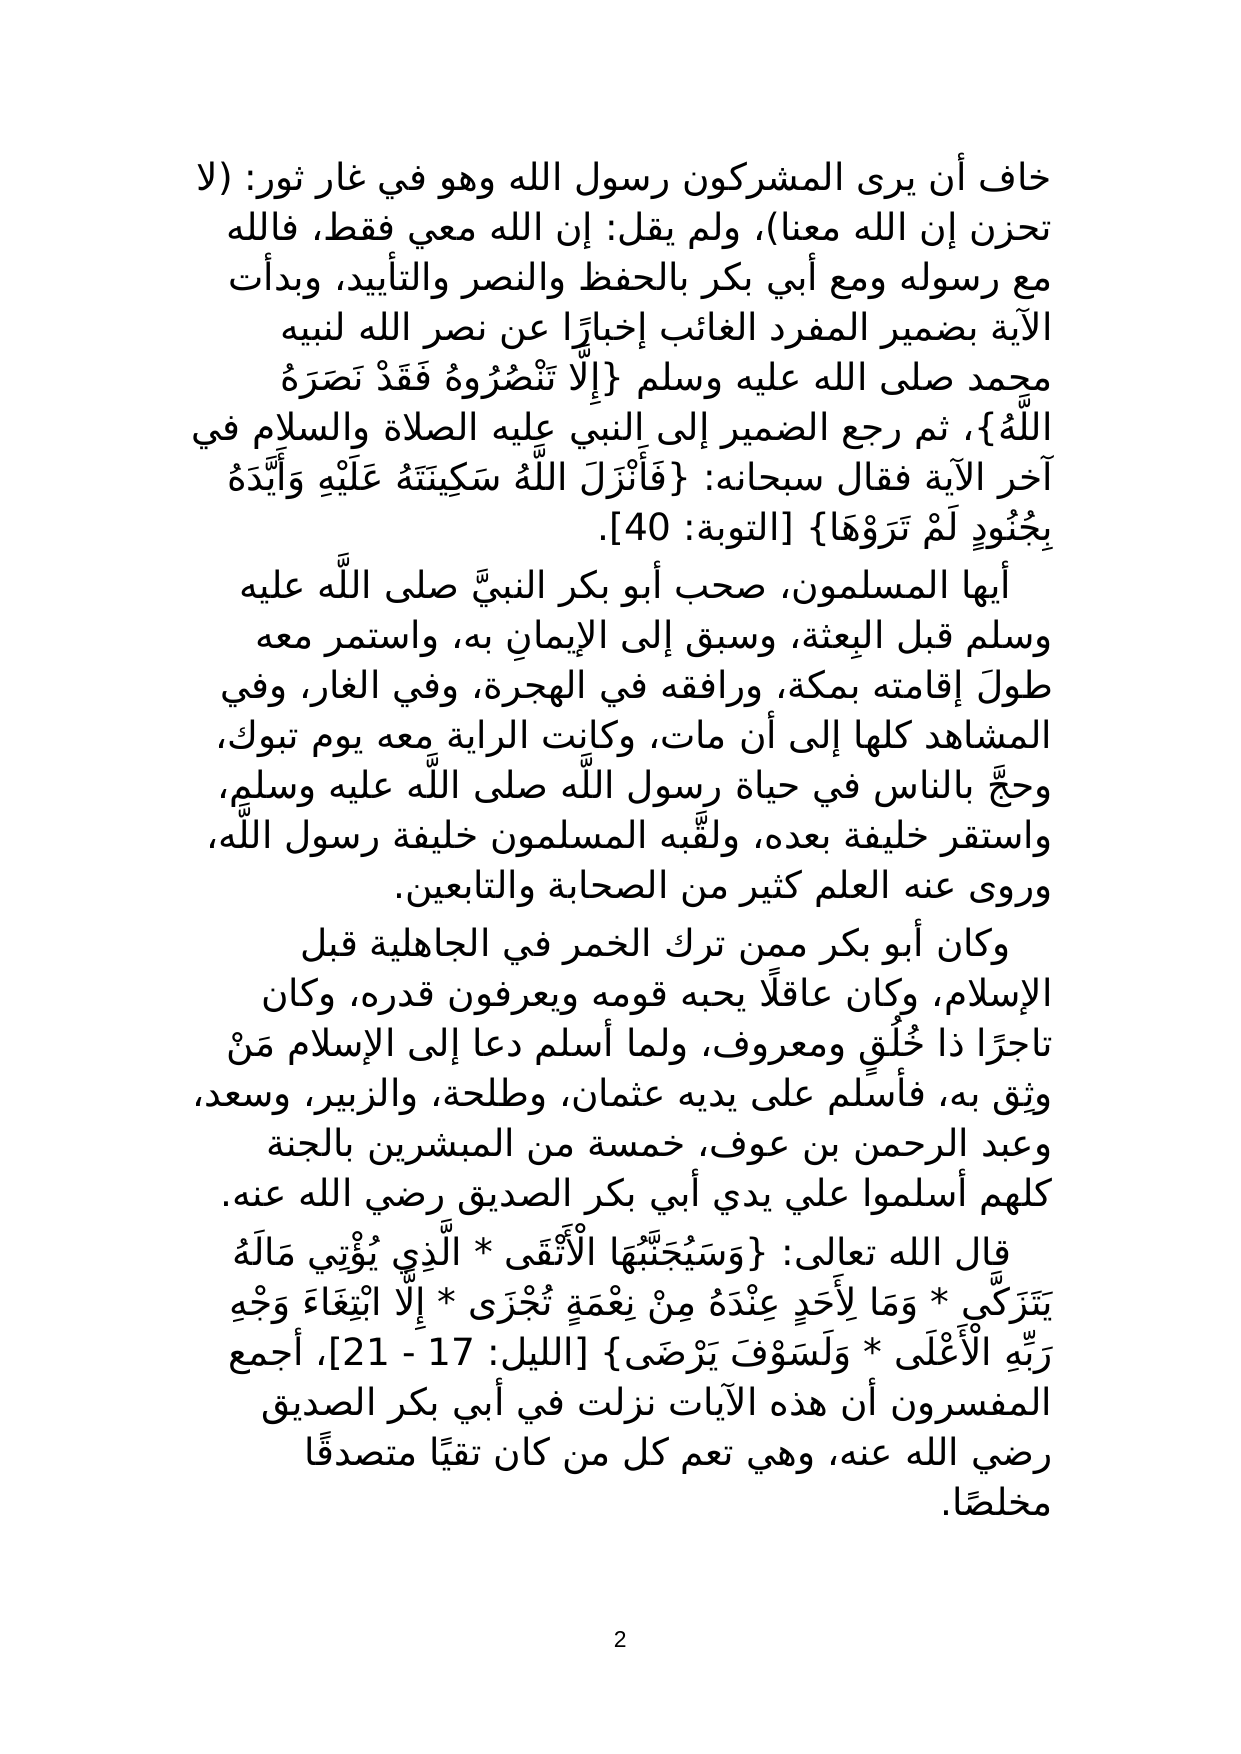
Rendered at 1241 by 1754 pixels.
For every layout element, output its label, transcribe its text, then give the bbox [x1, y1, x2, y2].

text أيها المسلمون، صحب أبو بكر النبيَّ صلى اللَّه عليه وسلم قبل البِعثة، وسبق إلى الإيمانِ به، واستمر معه طولَ إقامته بمكة، ورافقه في الهجرة، وفي الغار، وفي المشاهد كلها إلى أن مات، وكانت الراية معه يوم تبوك، وحجَّ بالناس في حياة رسول اللَّه صلى اللَّه عليه وسلم، واستقر خليفة بعده، ولقَّبه المسلمون خليفة رسول اللَّه، وروى عنه العلم كثير من الصحابة والتابعين. [187, 558, 1053, 908]
text قال الله تعالى: {وَسَيُجَنَّبُهَا الْأَتْقَى * الَّذِي يُؤْتِي مَالَهُ يَتَزَكَّى * وَمَا لِأَحَدٍ عِنْدَهُ مِنْ نِعْمَةٍ تُجْزَى * إِلَّا ابْتِغَاءَ وَجْهِ رَبِّهِ الْأَعْلَى * وَلَسَوْفَ يَرْضَى} [الليل: 17 - 21]، أجمع المفسرون أن هذه الآيات نزلت في أبي بكر الصديق رضي الله عنه، وهي تعم كل من كان تقيًا متصدقًا مخلصًا. [187, 1225, 1053, 1525]
text وكان أبو بكر ممن ترك الخمر في الجاهلية قبل الإسلام، وكان عاقلًا يحبه قومه ويعرفون قدره، وكان تاجرًا ذا خُلُقٍ ومعروف، ولما أسلم دعا إلى الإسلام مَنْ وثِق به، فأسلم على يديه عثمان، وطلحة، والزبير، وسعد، وعبد الرحمن بن عوف، خمسة من المبشرين بالجنة كلهم أسلموا علي يدي أبي بكر الصديق رضي الله عنه. [187, 917, 1053, 1217]
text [187, 150, 1053, 550]
